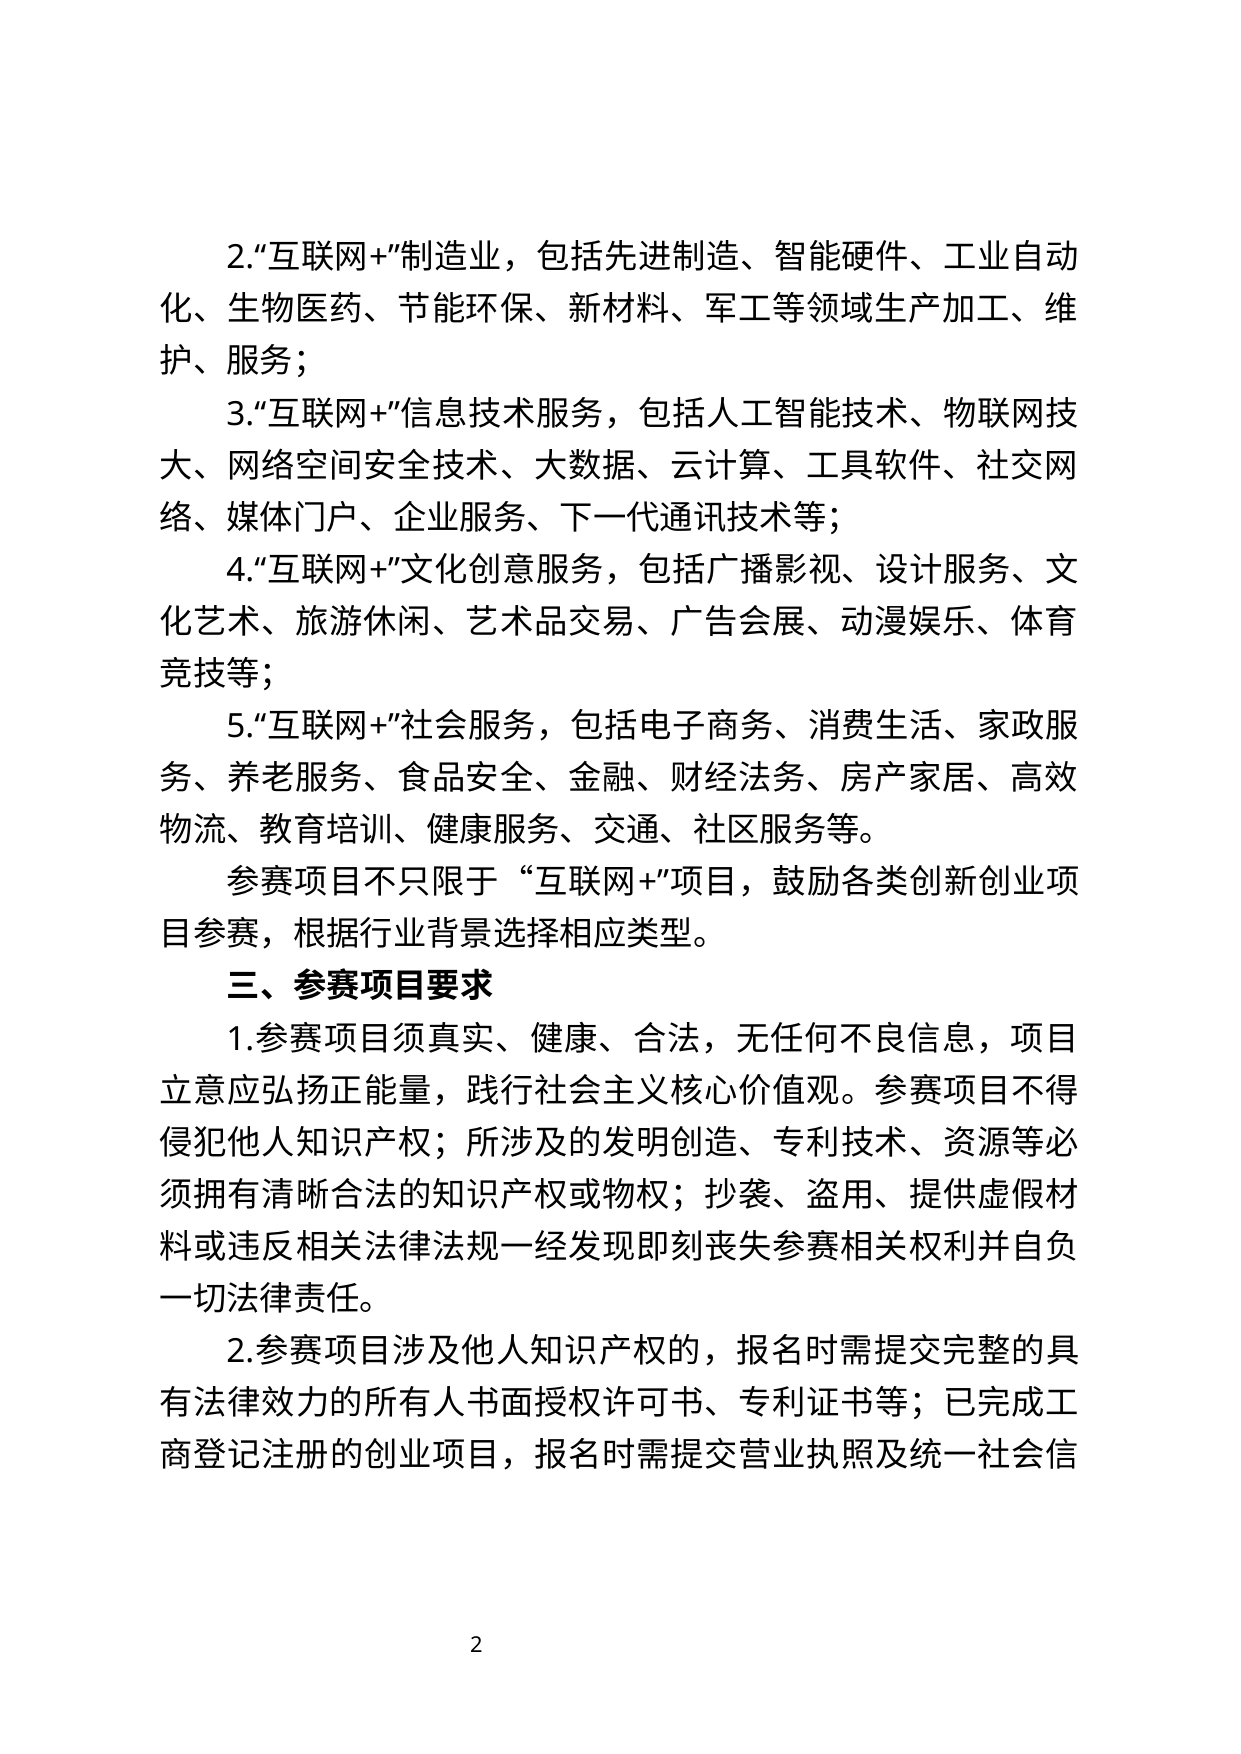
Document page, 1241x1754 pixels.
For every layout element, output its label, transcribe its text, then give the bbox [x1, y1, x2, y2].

text 4.“互联网+”文化创意服务，包括广播影视、设计服务、文化艺术、旅游休闲、艺术品交易、广告会展、动漫娱乐、体育竞技等； [159, 539, 1081, 696]
text 参赛项目不只限于“互联网+”项目，鼓励各类创新创业项目参赛，根据行业背景选择相应类型。 [159, 852, 1081, 956]
text 2.“互联网+”制造业，包括先进制造、智能硬件、工业自动化、生物医药、节能环保、新材料、军工等领域生产加工、维护、服务； [159, 227, 1081, 383]
text 3.“互联网+”信息技术服务，包括人工智能技术、物联网技大、网络空间安全技术、大数据、云计算、工具软件、社交网络、媒体门户、企业服务、下一代通讯技术等； [159, 383, 1081, 539]
text 1.参赛项目须真实、健康、合法，无任何不良信息，项目立意应弘扬正能量，践行社会主义核心价值观。参赛项目不得侵犯他人知识产权；所涉及的发明创造、专利技术、资源等必须拥有清晰合法的知识产权或物权；抄袭、盗用、提供虚假材料或违反相关法律法规一经发现即刻丧失参赛相关权利并自负一切法律责任。 [159, 1008, 1081, 1321]
subtitle 三、参赛项目要求 [159, 956, 1081, 1008]
text 5.“互联网+”社会服务，包括电子商务、消费生活、家政服务、养老服务、食品安全、金融、财经法务、房产家居、高效物流、教育培训、健康服务、交通、社区服务等。 [159, 696, 1081, 852]
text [159, 1321, 1081, 1477]
